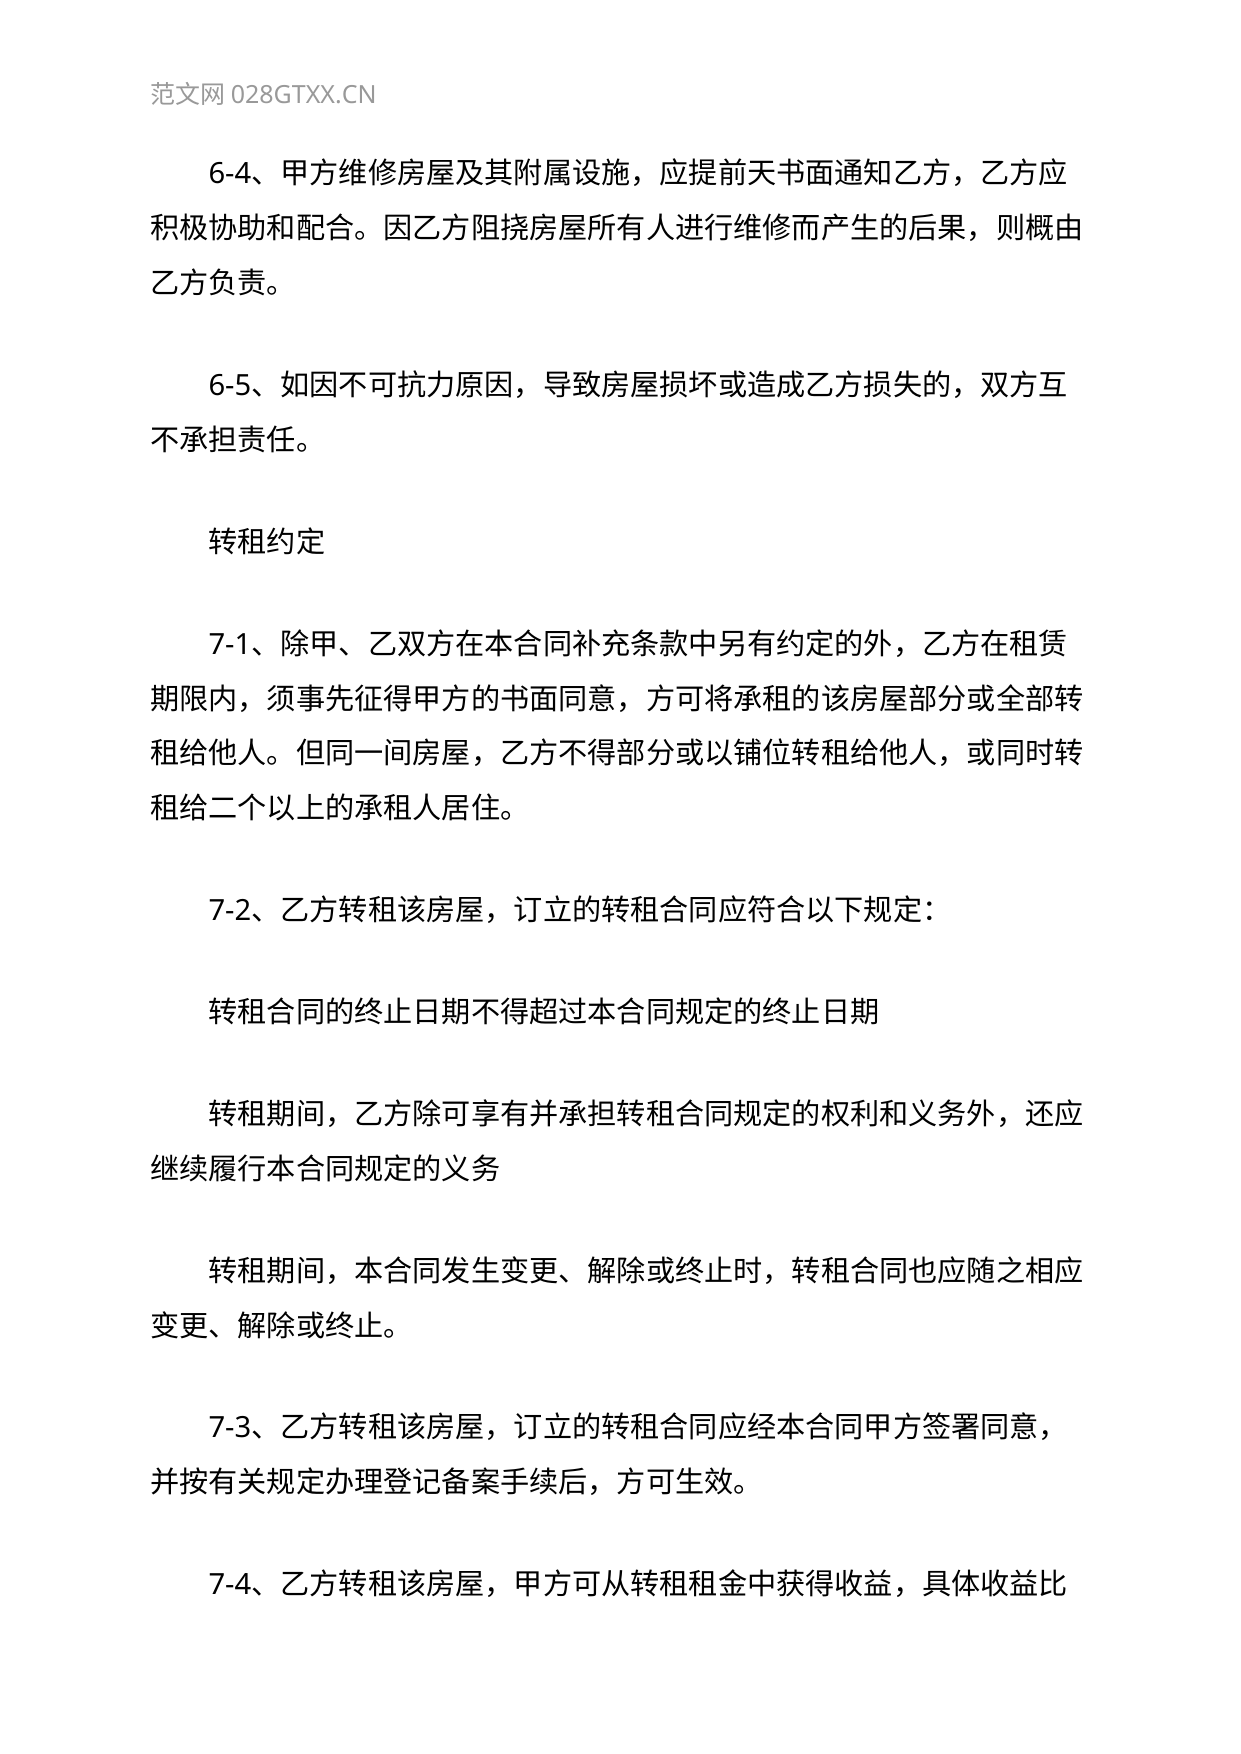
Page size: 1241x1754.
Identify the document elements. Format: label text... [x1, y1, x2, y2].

text 7-2、乙方转租该房屋，订立的转租合同应符合以下规定： [150, 887, 1090, 929]
text 转租期间，本合同发生变更、解除或终止时，转租合同也应随之相应变更、解除或终止。 [150, 1247, 1090, 1344]
text 6-5、如因不可抗力原因，导致房屋损坏或造成乙方损失的，双方互不承担责任。 [150, 362, 1090, 459]
text 转租约定 [150, 518, 1090, 561]
text 7-3、乙方转租该房屋，订立的转租合同应经本合同甲方签署同意，并按有关规定办理登记备案手续后，方可生效。 [150, 1404, 1090, 1501]
text 6-4、甲方维修房屋及其附属设施，应提前天书面通知乙方，乙方应积极协助和配合。因乙方阻挠房屋所有人进行维修而产生的后果，则概由乙方负责。 [150, 150, 1090, 302]
text 转租期间，乙方除可享有并承担转租合同规定的权利和义务外，还应继续履行本合同规定的义务 [150, 1091, 1090, 1188]
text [150, 1561, 1090, 1603]
text 7-1、除甲、乙双方在本合同补充条款中另有约定的外，乙方在租赁期限内，须事先征得甲方的书面同意，方可将承租的该房屋部分或全部转租给他人。但同一间房屋，乙方不得部分或以铺位转租给他人，或同时转租给二个以上的承租人居住。 [150, 620, 1090, 827]
text 转租合同的终止日期不得超过本合同规定的终止日期 [150, 989, 1090, 1031]
